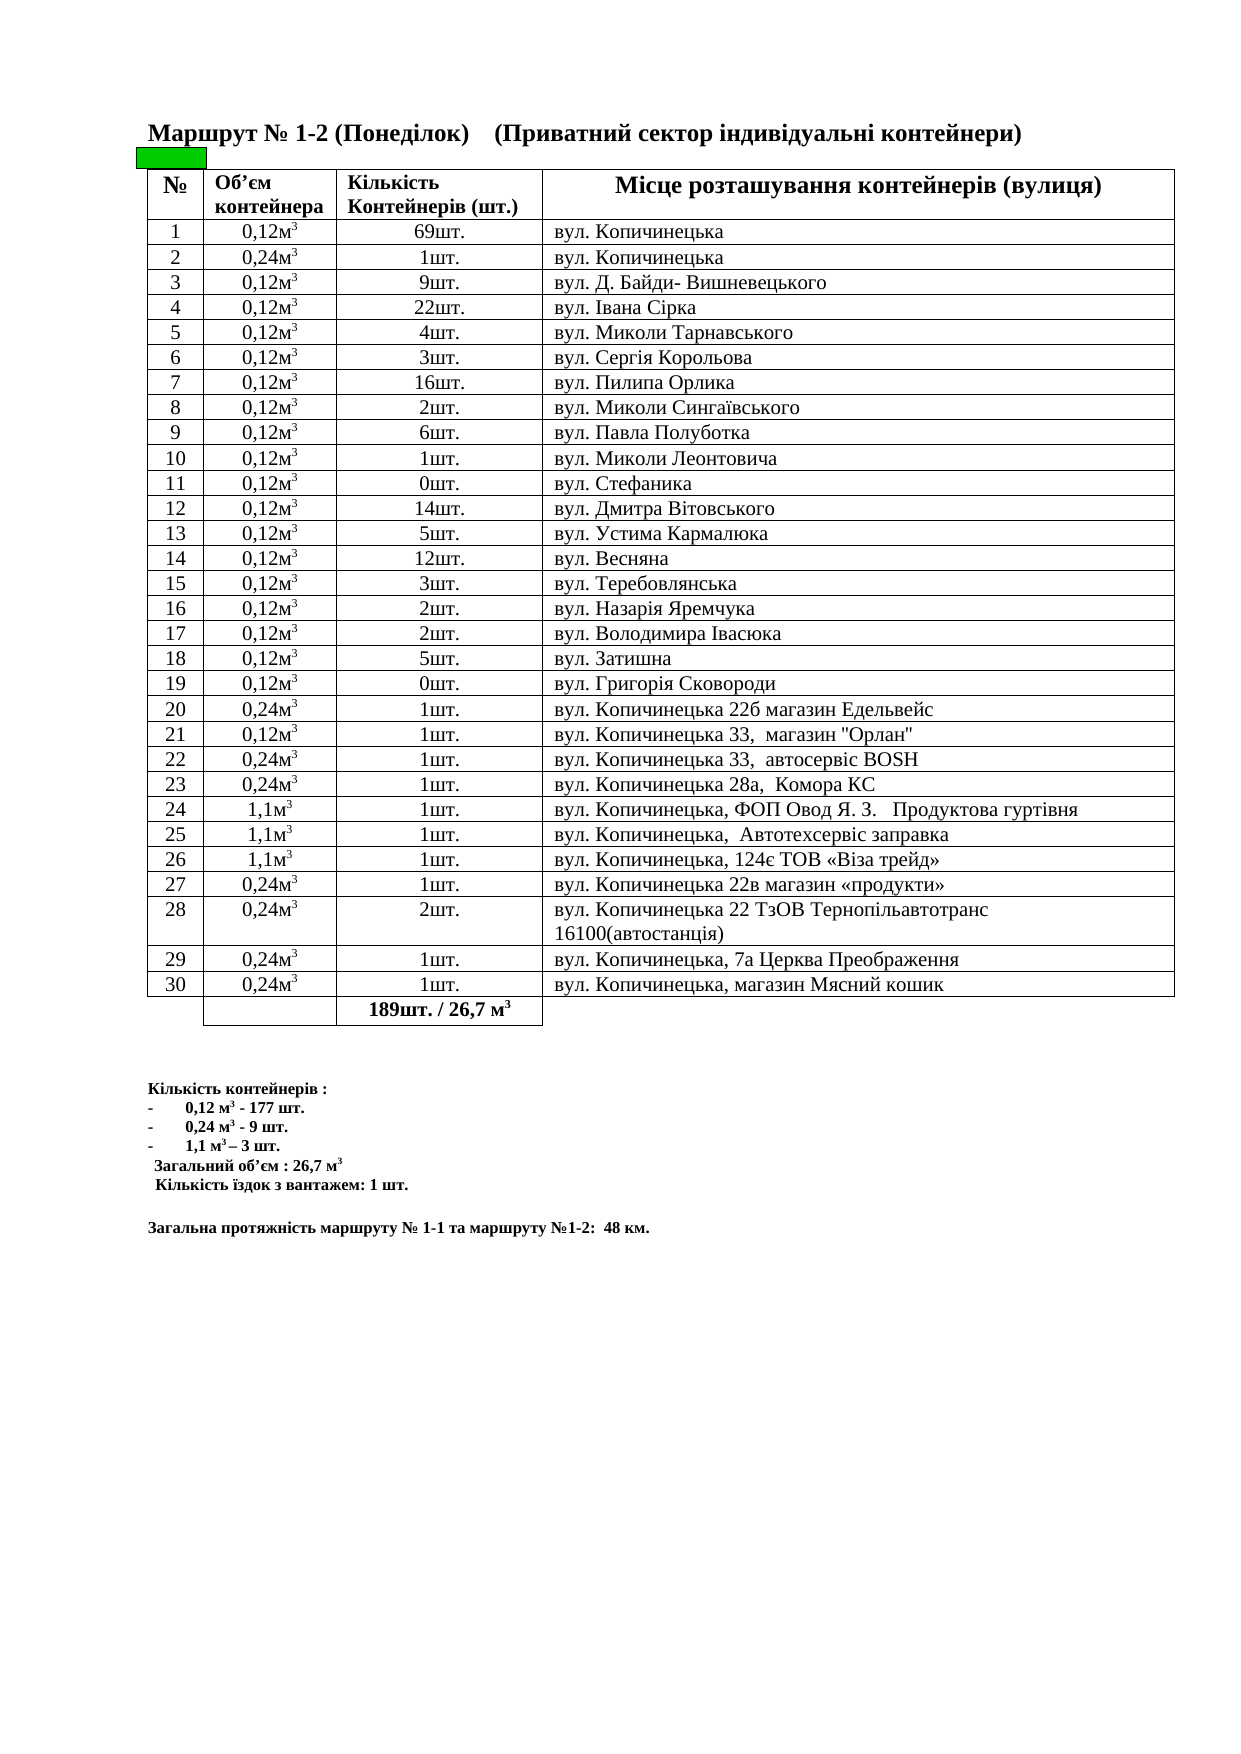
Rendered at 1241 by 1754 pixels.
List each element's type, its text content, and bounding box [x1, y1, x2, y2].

list 0,24 м3 - 9 шт. [148, 1117, 1152, 1136]
table_cell 21 [148, 722, 203, 746]
table_cell вул. Стефаника [543, 471, 1174, 494]
table_cell вул. Копичинецька 33, автосервіс BOSH [543, 747, 1174, 771]
table_cell 11 [148, 471, 203, 494]
table_cell вул. Копичинецька 33, магазин ''Орлан'' [543, 722, 1174, 746]
table_cell 1шт. [337, 822, 542, 846]
table_cell 0,12м3 [204, 220, 336, 243]
table_cell 13 [148, 521, 203, 545]
table_cell 1шт. [337, 445, 542, 469]
table_cell вул. Копичинецька 28а, Комора КС [543, 772, 1174, 796]
table_cell 1шт. [337, 946, 542, 971]
table_cell 7 [148, 370, 203, 394]
table_cell вул. Павла Полуботка [543, 420, 1174, 444]
table_cell 0,24м3 [204, 772, 336, 796]
table_cell 1шт. [337, 245, 542, 269]
table_cell 2шт. [337, 897, 542, 945]
text Загальний об’єм : 26,7 м3 [154, 1155, 1152, 1174]
table_cell 0,24м3 [204, 696, 336, 721]
table_cell 9шт. [337, 270, 542, 294]
table_cell 0,12м3 [204, 521, 336, 545]
table_cell 69шт. [337, 220, 542, 243]
table_cell 5шт. [337, 646, 542, 670]
table_cell 0,12м3 [204, 571, 336, 595]
table_cell 1шт. [337, 797, 542, 821]
table_cell 18 [148, 646, 203, 670]
table_cell 30 [148, 972, 203, 996]
table_cell 17 [148, 621, 203, 645]
table_cell 22шт. [337, 295, 542, 319]
table_cell 20 [148, 696, 203, 721]
table_cell 2шт. [337, 596, 542, 620]
table_cell вул. Копичинецька, Автотехсервіс заправка [543, 822, 1174, 846]
table_cell 0,12м3 [204, 596, 336, 620]
table_cell 4шт. [337, 320, 542, 344]
text Кількість їздок з вантажем: 1 шт. [148, 1174, 1152, 1194]
table_cell вул. Івана Сірка [543, 295, 1174, 319]
table_cell вул. Копичинецька, ФОП Овод Я. З. Продуктова гуртівня [543, 797, 1174, 821]
table_header № [148, 170, 203, 218]
table_cell 24 [148, 797, 203, 821]
table_cell 1шт. [337, 972, 542, 996]
table_header Кількість Контейнерів (шт.) [337, 170, 542, 218]
table_cell 3 [148, 270, 203, 294]
table_cell 6шт. [337, 420, 542, 444]
table_cell 25 [148, 822, 203, 846]
table_cell 0,24м3 [204, 747, 336, 771]
table_cell 0,24м3 [204, 946, 336, 971]
table_cell 0,12м3 [204, 722, 336, 746]
table_cell 1,1м3 [204, 797, 336, 821]
list 0,12 м3 - 177 шт. [148, 1098, 1152, 1117]
table_cell 0шт. [337, 671, 542, 695]
table_cell 0,24м3 [204, 972, 336, 996]
table_cell 1,1м3 [204, 822, 336, 846]
table_cell вул. Копичинецька, 124є ТОВ «Віза трейд» [543, 847, 1174, 871]
table_cell вул. Копичинецька [543, 245, 1174, 269]
table_cell 26 [148, 847, 203, 871]
table_cell вул. Копичинецька [543, 220, 1174, 243]
table_cell вул. Теребовлянська [543, 571, 1174, 595]
table_cell 8 [148, 395, 203, 419]
table_cell 0,24м3 [204, 897, 336, 945]
table_cell вул. Д. Байди- Вишневецького [543, 270, 1174, 294]
table_cell 0,12м3 [204, 345, 336, 369]
table_cell вул. Миколи Леонтовича [543, 445, 1174, 469]
table_cell вул. Затишна [543, 646, 1174, 670]
table_cell 1шт. [337, 772, 542, 796]
table_cell 1шт. [337, 747, 542, 771]
table_cell 1,1м3 [204, 847, 336, 871]
table_cell вул. Копичинецька, магазин Мясний кошик [543, 972, 1174, 996]
table_header Місце розташування контейнерів (вулиця) [543, 170, 1174, 218]
table_cell 14 [148, 546, 203, 570]
table_cell 0,12м3 [204, 445, 336, 469]
table_cell 3шт. [337, 571, 542, 595]
table_cell 5шт. [337, 521, 542, 545]
table_cell 22 [148, 747, 203, 771]
table_cell 1 [148, 220, 203, 243]
table_cell 6 [148, 345, 203, 369]
table_cell вул. Миколи Сингаївського [543, 395, 1174, 419]
table_cell 23 [148, 772, 203, 796]
table_cell вул. Копичинецька, 7а Церква Преображення [543, 946, 1174, 971]
table_cell 5 [148, 320, 203, 344]
table_cell 0,12м3 [204, 546, 336, 570]
table_cell 0,12м3 [204, 496, 336, 520]
table_cell 19 [148, 671, 203, 695]
table_cell вул. Назарія Яремчука [543, 596, 1174, 620]
table_cell 0шт. [337, 471, 542, 494]
table_cell вул. Дмитра Вітовського [543, 496, 1174, 520]
table_cell 15 [148, 571, 203, 595]
table_cell вул. Миколи Тарнавського [543, 320, 1174, 344]
table_cell 0,12м3 [204, 671, 336, 695]
table_cell 12шт. [337, 546, 542, 570]
table_cell 0,12м3 [204, 420, 336, 444]
table_cell 14шт. [337, 496, 542, 520]
list 1,1 м3 – 3 шт. [148, 1136, 1152, 1155]
text Кількість контейнерів : [148, 1079, 1152, 1098]
table_cell 12 [148, 496, 203, 520]
table_cell [204, 997, 336, 1025]
table_cell 0,24м3 [204, 872, 336, 896]
table_cell 10 [148, 445, 203, 469]
table_cell вул. Копичинецька 22 ТзОВ Тернопільавтотранс 16100(автостанція) [543, 897, 1174, 945]
table_cell вул. Володимира Івасюка [543, 621, 1174, 645]
table_cell 2шт. [337, 621, 542, 645]
table_cell 1шт. [337, 847, 542, 871]
text Загальна протяжність маршруту № 1-1 та маршруту №1-2: 48 км. [148, 1218, 1152, 1237]
table_cell 0,12м3 [204, 370, 336, 394]
table_header [137, 148, 206, 168]
table_cell вул. Весняна [543, 546, 1174, 570]
table_cell 2шт. [337, 395, 542, 419]
table_cell вул. Устима Кармалюка [543, 521, 1174, 545]
table_cell вул. Копичинецька 22б магазин Едельвейс [543, 696, 1174, 721]
table_cell 4 [148, 295, 203, 319]
table_cell 0,12м3 [204, 270, 336, 294]
text Маршрут № 1-2 (Понеділок) (Приватний сектор індивідуальні контейнери) [148, 118, 1152, 147]
table_cell 189шт. / 26,7 м3 [337, 997, 542, 1025]
table_cell 1шт. [337, 872, 542, 896]
table_cell вул. Пилипа Орлика [543, 370, 1174, 394]
table_cell вул. Копичинецька 22в магазин «продукти» [543, 872, 1174, 896]
table_cell 3шт. [337, 345, 542, 369]
table_cell 0,12м3 [204, 320, 336, 344]
table_cell 0,12м3 [204, 395, 336, 419]
table_cell 27 [148, 872, 203, 896]
table_cell 29 [148, 946, 203, 971]
table_cell 0,24м3 [204, 245, 336, 269]
table_cell 9 [148, 420, 203, 444]
table_cell 0,12м3 [204, 471, 336, 494]
table_cell [543, 997, 1174, 1025]
table_cell 0,12м3 [204, 646, 336, 670]
table_cell 2 [148, 245, 203, 269]
table_cell 0,12м3 [204, 621, 336, 645]
table_cell 16 [148, 596, 203, 620]
table_header Об’єм контейнера [204, 170, 336, 218]
table_cell 16шт. [337, 370, 542, 394]
table_cell вул. Григорія Сковороди [543, 671, 1174, 695]
table_cell [148, 997, 203, 1025]
table_cell вул. Сергія Корольова [543, 345, 1174, 369]
table_cell 1шт. [337, 722, 542, 746]
table_cell 28 [148, 897, 203, 945]
table_cell 1шт. [337, 696, 542, 721]
table_cell 0,12м3 [204, 295, 336, 319]
